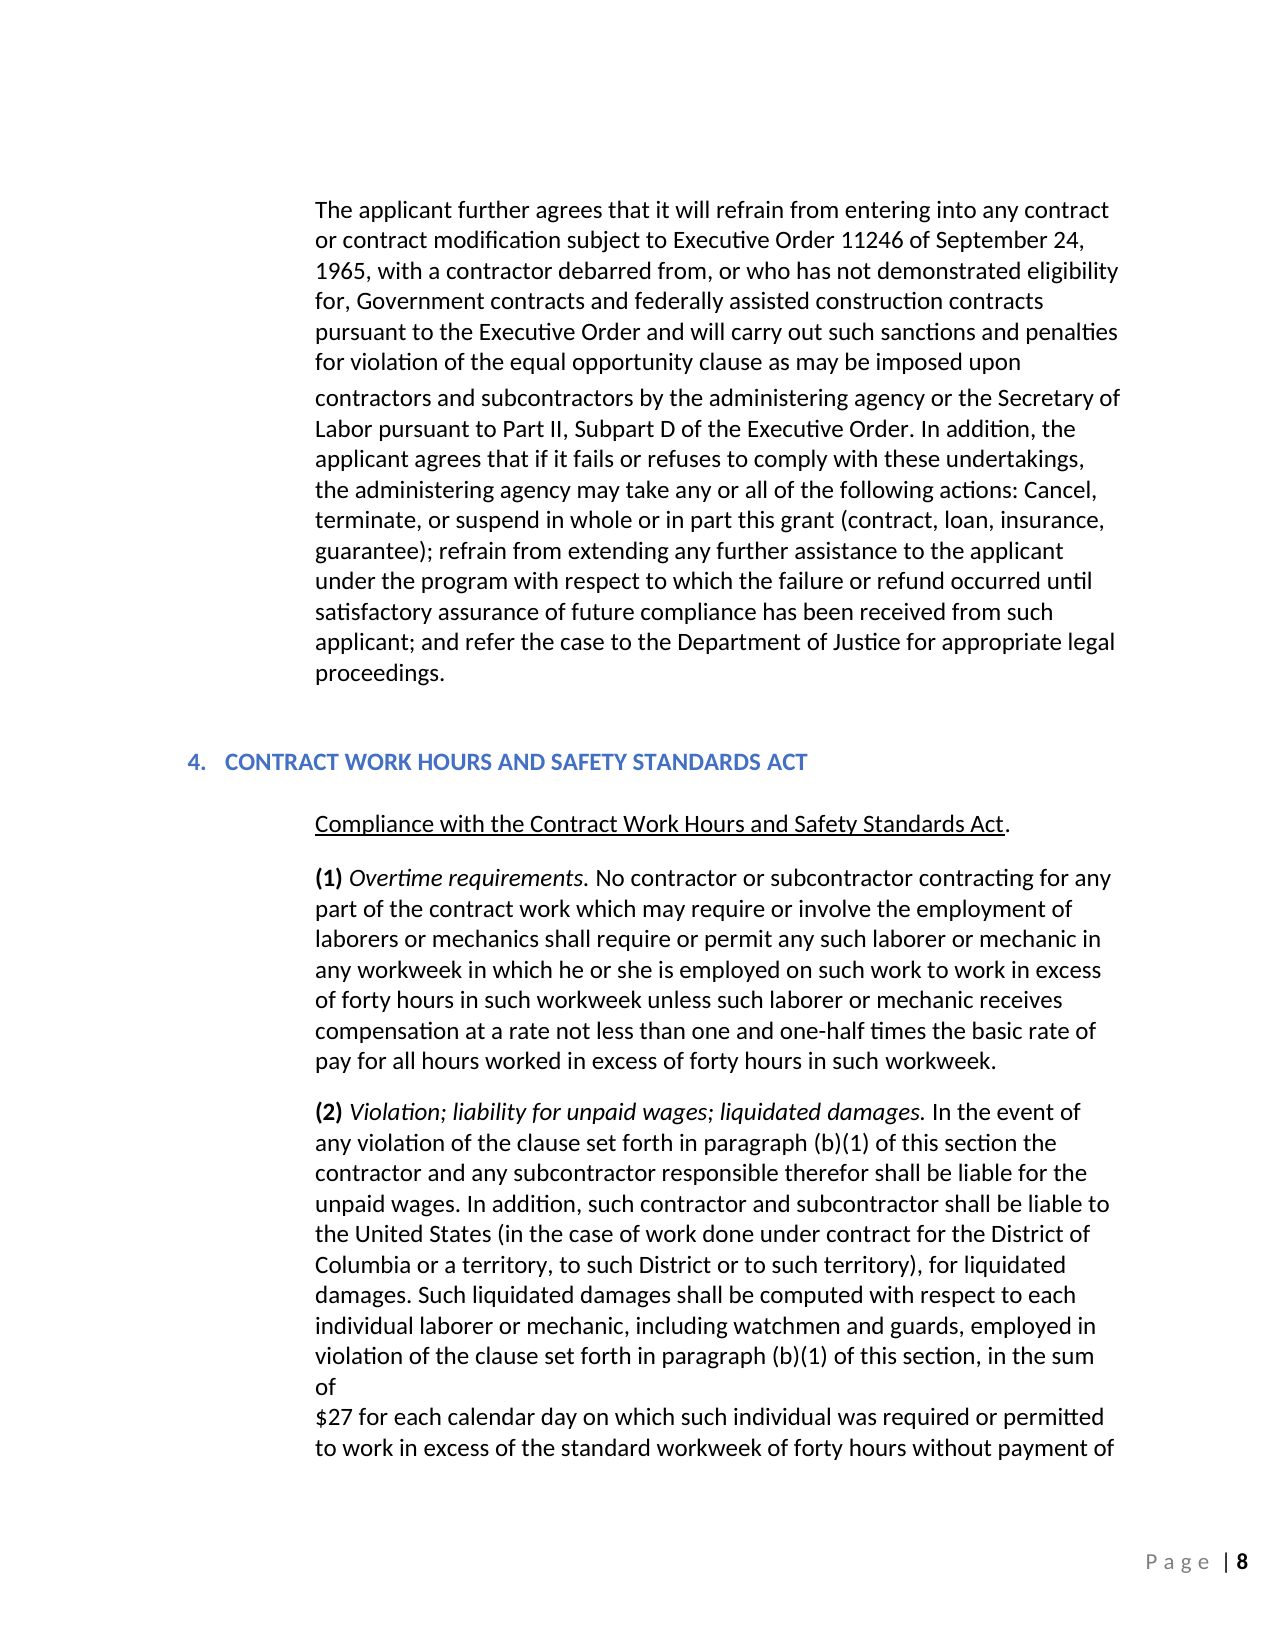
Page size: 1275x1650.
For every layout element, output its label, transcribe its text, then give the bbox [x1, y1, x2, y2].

text The applicant further agrees that it will refrain from entering into any contract or contract modification subject to Executive Order 11246 of September 24, 1965, with a contractor debarred from, or who has not demonstrated eligibility for, Government contracts and federally assisted construction contracts pursuant to the Executive Order and will carry out such sanctions and penalties for violation of the equal opportunity clause as may be imposed upon [315, 194, 1121, 377]
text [315, 1401, 1117, 1462]
list Overtime requirements. No contractor or subcontractor contracting for any part of the contract work which may require or involve the employment of laborers or mechanics shall require or permit any such laborer or mechanic in any workweek in which he or she is employed on such work to work in excess of forty hours in such workweek unless such laborer or mechanic receives compensation at a rate not less than one and one-half times the basic rate of pay for all hours worked in excess of forty hours in such workweek. [315, 862, 1112, 1076]
text contractors and subcontractors by the administering agency or the Secretary of Labor pursuant to Part II, Subpart D of the Executive Order. In addition, the applicant agrees that if it fails or refuses to comply with these undertakings, the administering agency may take any or all of the following actions: Cancel, terminate, or suspend in whole or in part this grant (contract, loan, insurance, guarantee); refrain from extending any further assistance to the applicant under the program with respect to which the failure or refund occurred until satisfactory assurance of future compliance has been received from such applicant; and refer the case to the Department of Justice for appropriate legal proceedings. [315, 382, 1125, 687]
list Violation; liability for unpaid wages; liquidated damages. In the event of any violation of the clause set forth in paragraph (b)(1) of this section the contractor and any subcontractor responsible therefor shall be liable for the unpaid wages. In addition, such contractor and subcontractor shall be liable to the United States (in the case of work done under contract for the District of Columbia or a territory, to such District or to such territory), for liquidated damages. Such liquidated damages shall be computed with respect to each individual laborer or mechanic, including watchmen and guards, employed in violation of the clause set forth in paragraph (b)(1) of this section, in the sum of [315, 1096, 1121, 1401]
subtitle CONTRACT WORK HOURS AND SAFETY STANDARDS ACT [187, 746, 1248, 777]
text Compliance with the Contract Work Hours and Safety Standards Act. [315, 808, 1248, 839]
